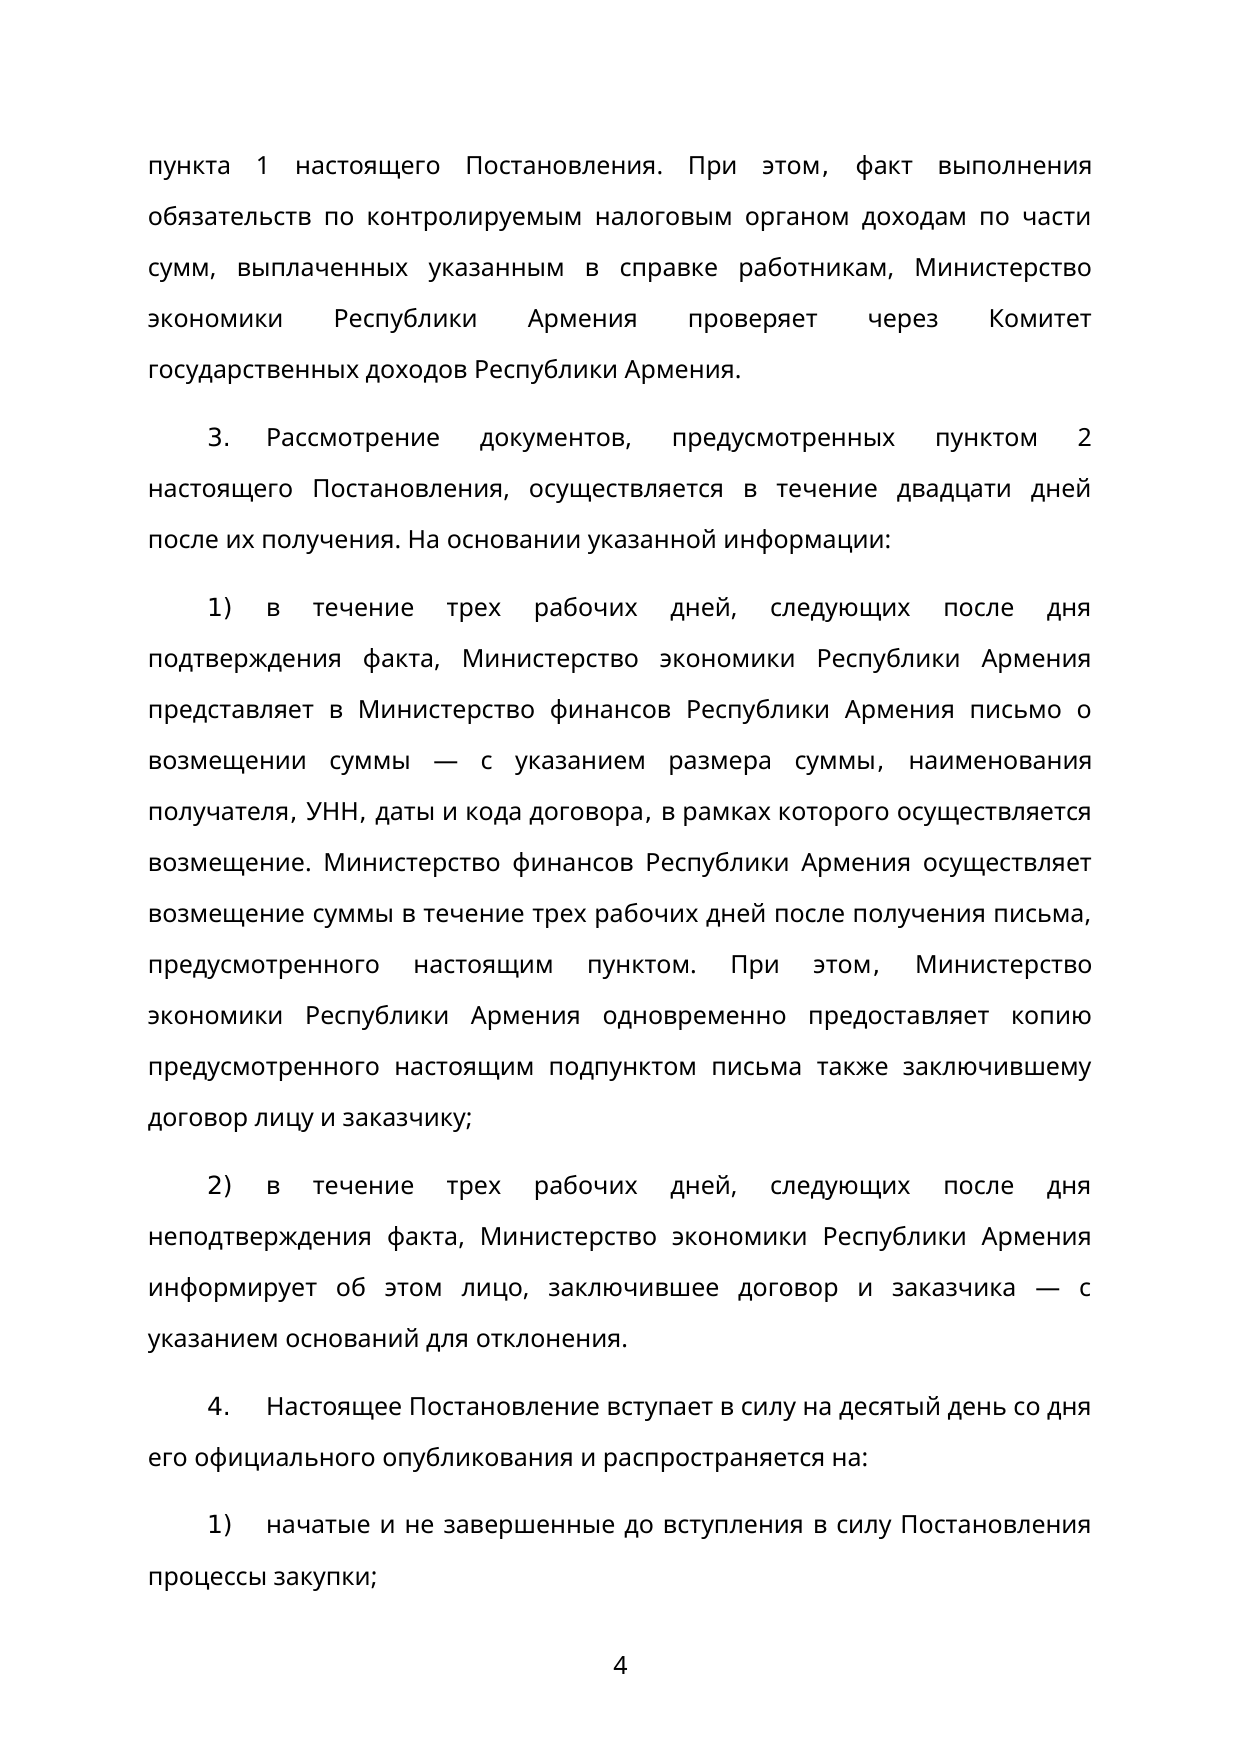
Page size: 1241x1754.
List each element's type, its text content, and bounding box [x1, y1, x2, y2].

text 1) в течение трех рабочих дней, следующих после дня подтверждения факта, Министерство экономики Республики Армения представляет в Министерство финансов Республики Армения письмо о возмещении суммы — с указанием размера суммы, наименования получателя, УНН, даты и кода договора, в рамках которого осуществляется возмещение. Министерство финансов Республики Армения осуществляет возмещение суммы в течение трех рабочих дней после получения письма, предусмотренного настоящим пунктом. При этом, Министерство экономики Республики Армения одновременно предоставляет копию предусмотренного настоящим подпунктом письма также заключившему договор лицу и заказчику; [148, 589, 1092, 1134]
text 3. Рассмотрение документов, предусмотренных пунктом 2 настоящего Постановления, осуществляется в течение двадцати дней после их получения. На основании указанной информации: [148, 419, 1092, 556]
text 1) начатые и не завершенные до вступления в силу Постановления процессы закупки; [148, 1507, 1092, 1592]
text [148, 148, 1092, 386]
text 4. Настоящее Постановление вступает в силу на десятый день со дня его официального опубликования и распространяется на: [148, 1388, 1092, 1473]
text 2) в течение трех рабочих дней, следующих после дня неподтверждения факта, Министерство экономики Республики Армения информирует об этом лицо, заключившее договор и заказчика — с указанием оснований для отклонения. [148, 1167, 1092, 1355]
